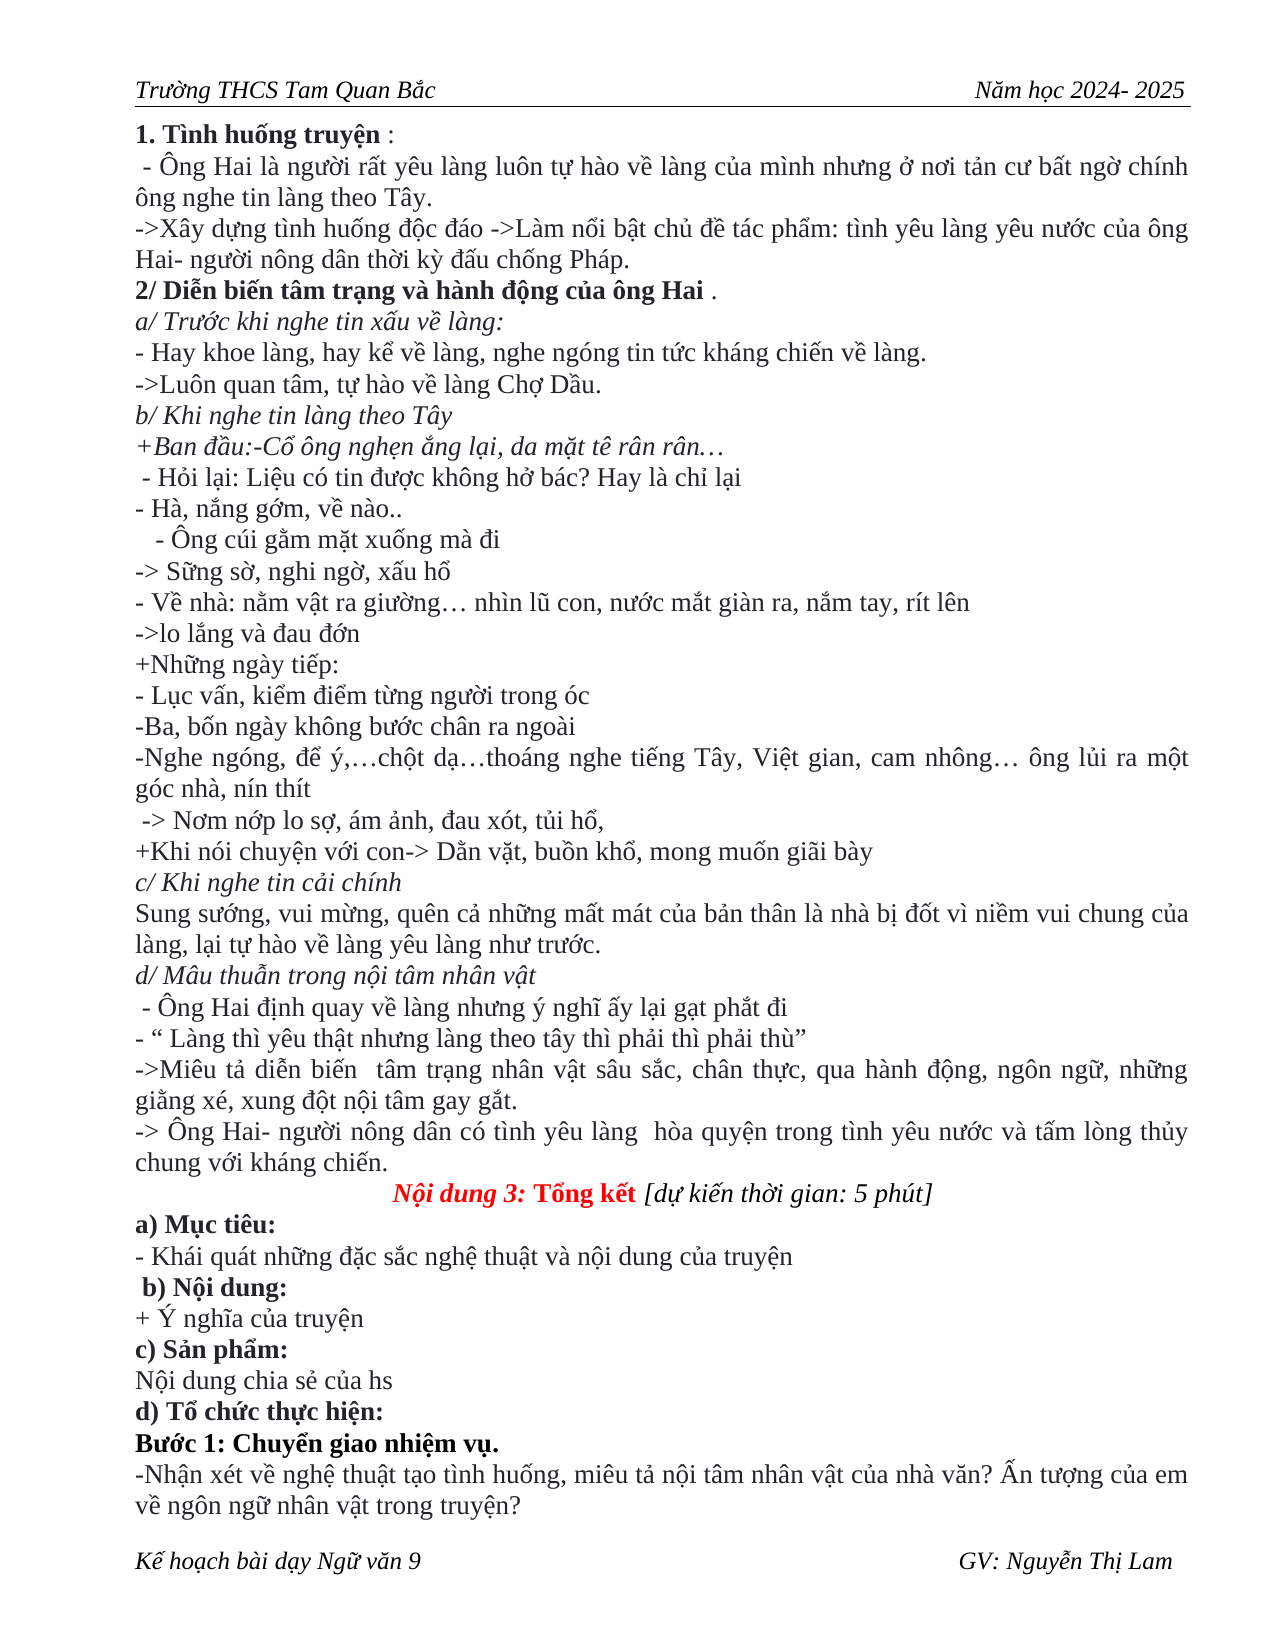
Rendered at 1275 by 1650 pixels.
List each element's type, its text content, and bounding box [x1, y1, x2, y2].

text - Khái quát những đặc sắc nghệ thuật và nội dung của truyện [135, 1240, 1191, 1271]
text - Lục vấn, kiểm điểm từng người trong óc [135, 679, 1191, 710]
text - Hà, nắng gớm, về nào.. [135, 492, 1191, 523]
text - Ông Hai là người rất yêu làng luôn tự hào về làng của mình nhưng ở nơi tản cư bất ngờ chính ông nghe tin làng theo Tây. [135, 150, 1191, 212]
text c/ Khi nghe tin cải chính [135, 866, 1191, 897]
text - “ Làng thì yêu thật nhưng làng theo tây thì phải thì phải thù” [135, 1022, 1191, 1053]
text ->Luôn quan tâm, tự hào về làng Chợ Dầu. [135, 368, 1191, 399]
text - Hay khoe làng, hay kể về làng, nghe ngóng tin tức kháng chiến về làng. [135, 337, 1191, 368]
text 2/ Diễn biến tâm trạng và hành động của ông Hai . [135, 274, 1191, 305]
text ->lo lắng và đau đớn [135, 617, 1191, 648]
text +Khi nói chuyện với con-> Dằn vặt, buồn khổ, mong muốn giãi bày [135, 835, 1191, 866]
text ->Miêu tả diễn biến tâm trạng nhân vật sâu sắc, chân thực, qua hành động, ngôn ngữ, những giằng xé, xung đột nội tâm gay gắt. [135, 1053, 1191, 1115]
text - Ông Hai định quay về làng nhưng ý nghĩ ấy lại gạt phắt đi [135, 991, 1191, 1022]
text Bước 1: Chuyển giao nhiệm vụ. [135, 1427, 1191, 1458]
text - Về nhà: nằm vật ra giường… nhìn lũ con, nước mắt giàn ra, nắm tay, rít lên [135, 586, 1191, 617]
text +Ban đầu:-Cổ ông nghẹn ắng lại, da mặt tê rân rân… [135, 430, 1191, 461]
text - Ông cúi gằm mặt xuống mà đi [135, 523, 1191, 554]
text + Ý nghĩa của truyện [135, 1302, 1191, 1333]
text a) Mục tiêu: [135, 1209, 1191, 1240]
text Sung sướng, vui mừng, quên cả những mất mát của bản thân là nhà bị đốt vì niềm vui chung của làng, lại tự hào về làng yêu làng như trước. [135, 897, 1191, 959]
text b) Nội dung: [135, 1271, 1191, 1302]
text 1. Tình huống truyện : [135, 118, 1191, 150]
text d) Tổ chức thực hiện: [135, 1396, 1191, 1427]
text d/ Mâu thuẫn trong nội tâm nhân vật [135, 959, 1191, 991]
text -> Nơm nớp lo sợ, ám ảnh, đau xót, tủi hổ, [135, 804, 1191, 835]
text c) Sản phẩm: [135, 1333, 1191, 1364]
text -Nhận xét về nghệ thuật tạo tình huống, miêu tả nội tâm nhân vật của nhà văn? Ấn tượng của em về ngôn ngữ nhân vật trong truyện? [135, 1458, 1191, 1520]
text b/ Khi nghe tin làng theo Tây [135, 399, 1191, 430]
text Nội dung chia sẻ của hs [135, 1364, 1191, 1396]
text -> Ông Hai- người nông dân có tình yêu làng hòa quyện trong tình yêu nước và tấm lòng thủy chung với kháng chiến. [135, 1115, 1191, 1177]
text - Hỏi lại: Liệu có tin được không hở bác? Hay là chỉ lại [135, 461, 1191, 492]
text -Ba, bốn ngày không bước chân ra ngoài [135, 710, 1191, 741]
text +Những ngày tiếp: [135, 648, 1191, 679]
text ->Xây dựng tình huống độc đáo ->Làm nổi bật chủ đề tác phẩm: tình yêu làng yêu nước của ông Hai- người nông dân thời kỳ đấu chống Pháp. [135, 212, 1191, 274]
text Nội dung 3: Tổng kết [dự kiến thời gian: 5 phút] [135, 1177, 1191, 1209]
text -> Sững sờ, nghi ngờ, xấu hổ [135, 554, 1191, 586]
text a/ Trước khi nghe tin xấu về làng: [135, 305, 1191, 337]
text -Nghe ngóng, để ý,…chột dạ…thoáng nghe tiếng Tây, Việt gian, cam nhông… ông lủi ra một góc nhà, nín thít [135, 741, 1191, 804]
